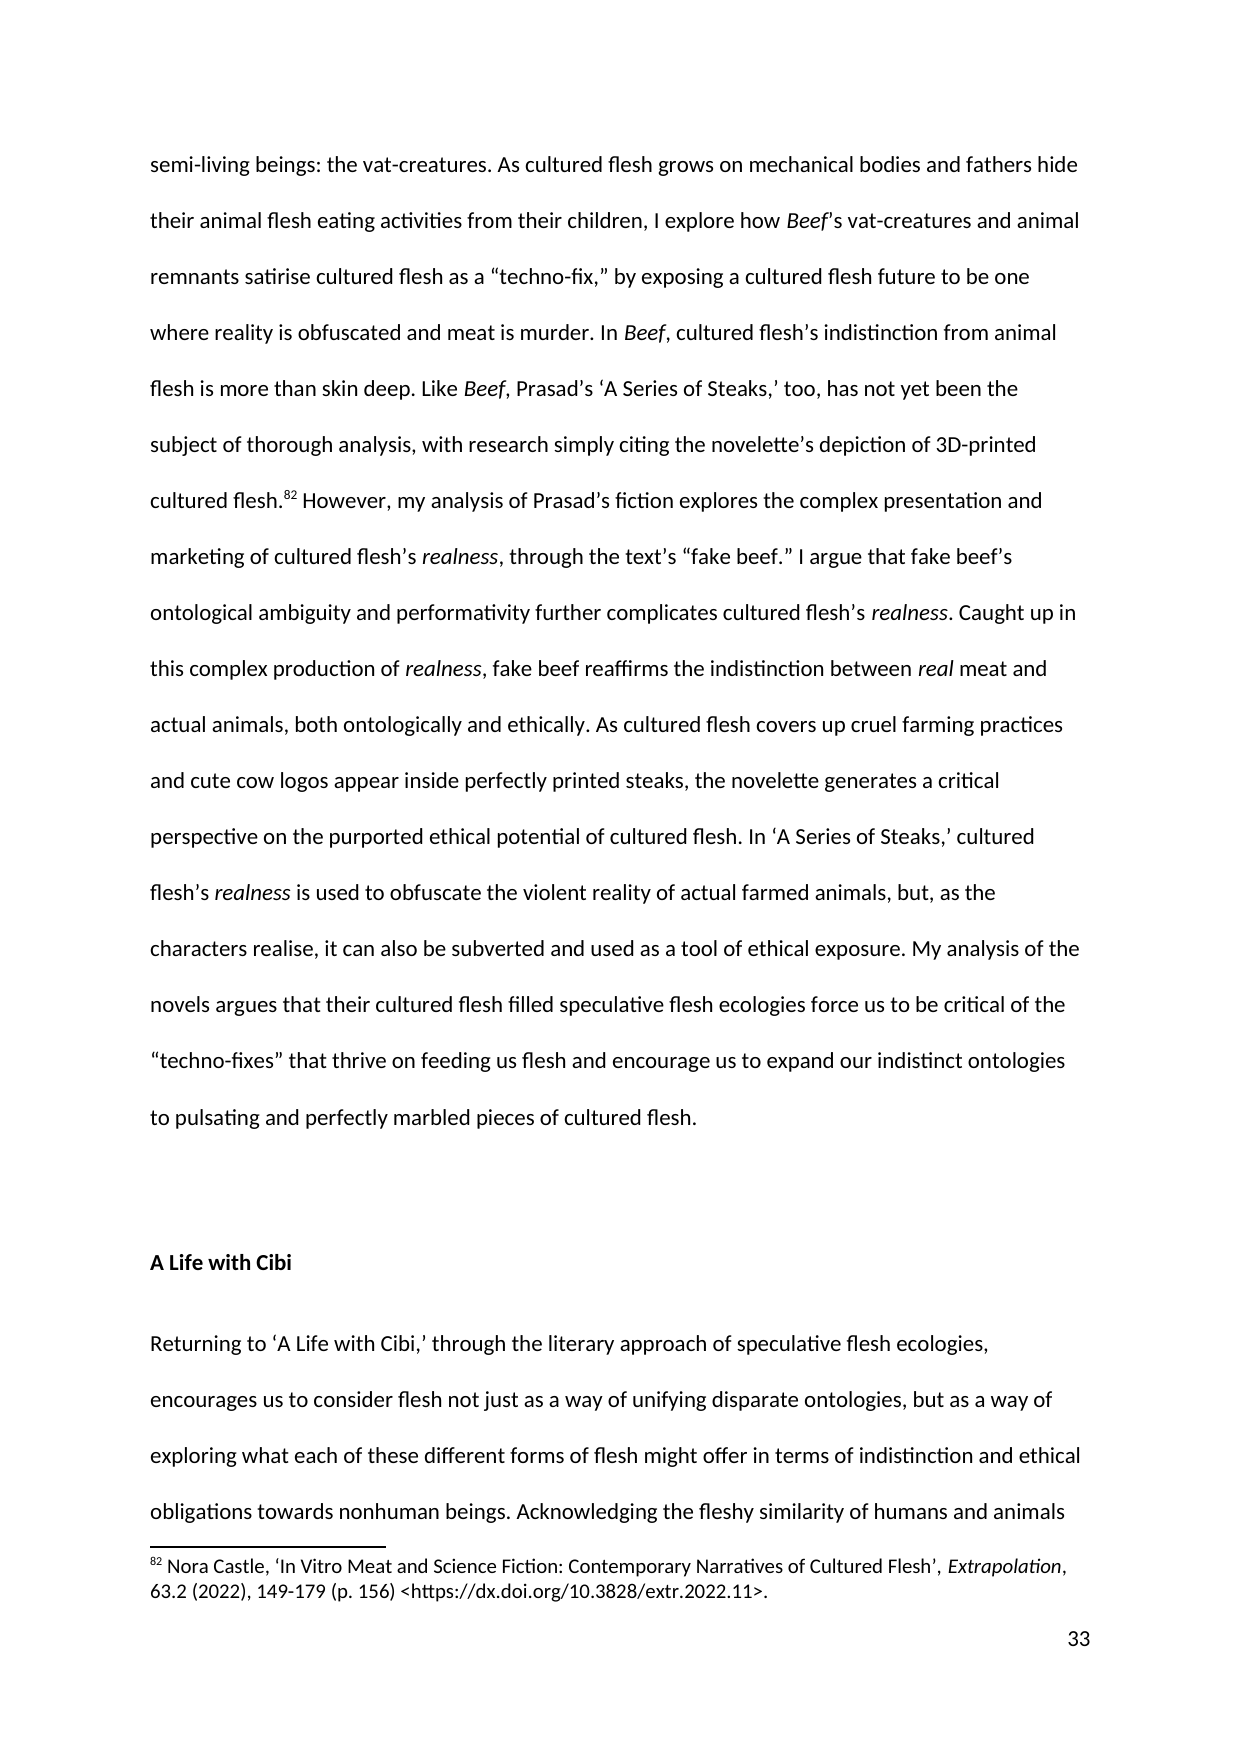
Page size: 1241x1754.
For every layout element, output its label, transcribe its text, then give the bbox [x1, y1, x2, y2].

subtitle A Life with Cibi [150, 1248, 1090, 1276]
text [150, 1329, 1090, 1525]
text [150, 150, 1090, 1131]
